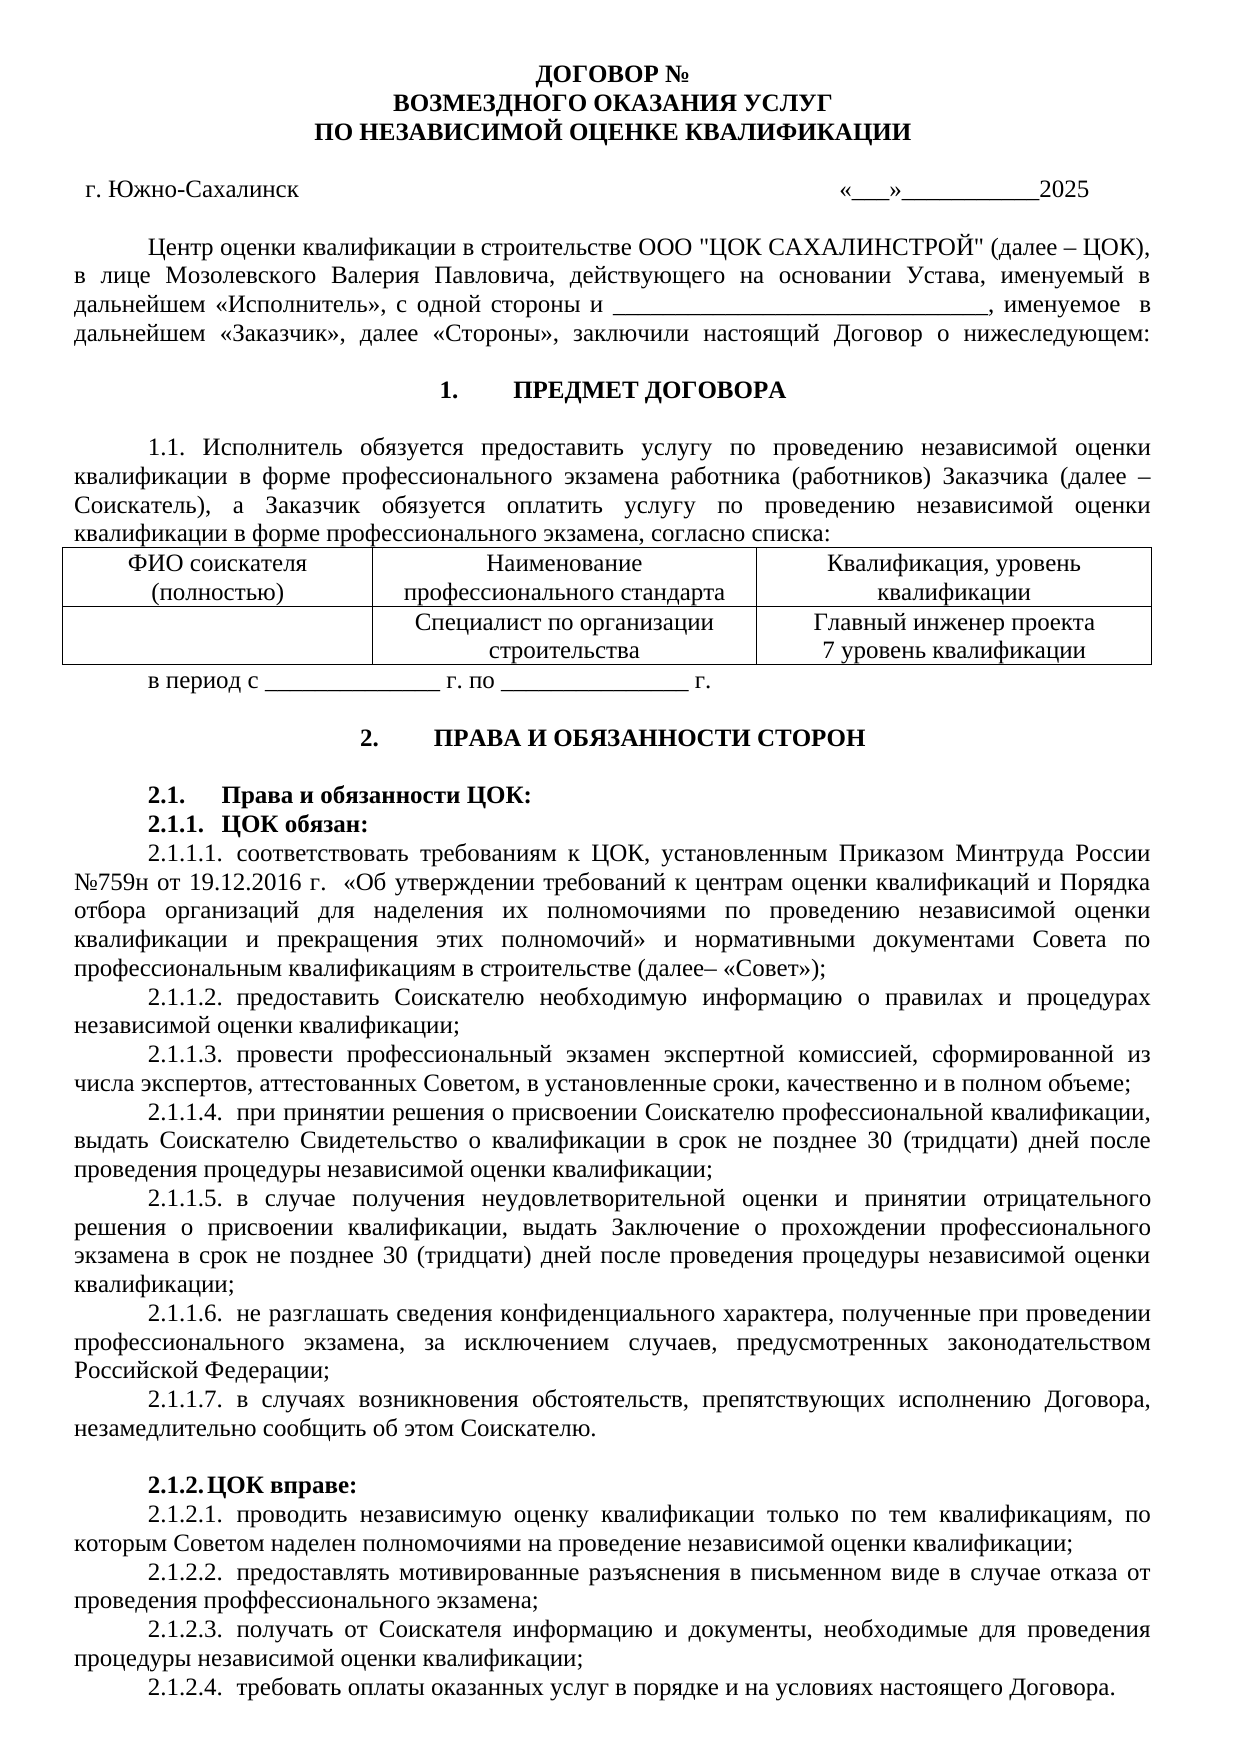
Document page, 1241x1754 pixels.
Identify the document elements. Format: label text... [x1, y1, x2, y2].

list предоставить Соискателю необходимую информацию о правилах и процедурах независимой оценки квалификации; [74, 982, 1152, 1039]
text ВОЗМЕЗДНОГО ОКАЗАНИЯ УСЛУГ [74, 88, 1152, 117]
table_cell Специалист по организации строительства [373, 607, 756, 664]
text 1.1. Исполнитель обязуется предоставить услугу по проведению независимой оценки квалификации в форме профессионального экзамена работника (работников) Заказчика (далее –Соискатель), а Заказчик обязуется оплатить услугу по проведению независимой оценки квалификации в форме профессионального экзамена, согласно списка: [74, 432, 1152, 547]
text в период с ______________ г. по _______________ г. [74, 665, 1152, 694]
list проводить независимую оценку квалификации только по тем квалификациям, по которым Советом наделен полномочиями на проведение независимой оценки квалификации; [74, 1499, 1152, 1557]
list в случаях возникновения обстоятельств, препятствующих исполнению Договора, незамедлительно сообщить об этом Соискателю. [74, 1384, 1152, 1442]
list предоставлять мотивированные разъяснения в письменном виде в случае отказа от проведения проффессионального экзамена; [74, 1557, 1152, 1614]
text ДОГОВОР № [74, 59, 1152, 88]
text Центр оценки квалификации в строительстве ООО "ЦОК САХАЛИНСТРОЙ" (далее – ЦОК), в лице Мозолевского Валерия Павловича, действующего на основании Устава, именуемый в дальнейшем «Исполнитель», с одной стороны и ______________________________, именуемое в дальнейшем «Заказчик», далее «Стороны», заключили настоящий Договор о нижеследующем: [74, 232, 1152, 375]
list провести профессиональный экзамен экспертной комиссией, сформированной из числа экспертов, аттестованных Советом, в установленные сроки, качественно и в полном объеме; [74, 1039, 1152, 1097]
list ПРЕДМЕТ ДОГОВОРА [74, 375, 1152, 403]
list не разглашать сведения конфиденциального характера, полученные при проведении профессионального экзамена, за исключением случаев, предусмотренных законодательством Российской Федерации; [74, 1298, 1152, 1384]
list Права и обязанности ЦОК: [74, 780, 1152, 809]
table_header ФИО соискателя (полностью) [63, 548, 372, 606]
table_header Наименование профессионального стандарта [373, 548, 756, 606]
table_header г. Южно-Сахалинск [74, 174, 587, 203]
list ЦОК вправе: [74, 1470, 1152, 1499]
list получать от Соискателя информацию и документы, необходимые для проведения процедуры независимой оценки квалификации; [74, 1614, 1152, 1672]
list ПРАВА И ОБЯЗАННОСТИ СТОРОН [74, 723, 1152, 752]
list ЦОК обязан: [74, 809, 1152, 838]
list при принятии решения о присвоении Соискателю профессиональной квалификации, выдать Соискателю Свидетельство о квалификации в срок не позднее 30 (тридцати) дней после проведения процедуры независимой оценки квалификации; [74, 1097, 1152, 1183]
table_cell [63, 607, 372, 664]
table_cell Главный инженер проекта 7 уровень квалификации [757, 607, 1151, 664]
list соответствовать требованиям к ЦОК, установленным Приказом Минтруда России №759н от 19.12.2016 г. «Об утверждении требований к центрам оценки квалификаций и Порядка отбора организаций для наделения их полномочиями по проведению независимой оценки квалификации и прекращения этих полномочий» и нормативными документами Совета по профессиональным квалификациям в строительстве (далее– «Совет»); [74, 838, 1152, 982]
list в случае получения неудовлетворительной оценки и принятии отрицательного решения о присвоении квалификации, выдать Заключение о прохождении профессионального экзамена в срок не позднее 30 (тридцати) дней после проведения процедуры независимой оценки квалификации; [74, 1183, 1152, 1298]
table_header Квалификация, уровень квалификации [757, 548, 1151, 606]
list требовать оплаты оказанных услуг в порядке и на условиях настоящего Договора. [74, 1672, 1152, 1700]
table_header «___»___________2025 [587, 174, 1100, 203]
text ПО НЕЗАВИСИМОЙ ОЦЕНКЕ КВАЛИФИКАЦИИ [74, 117, 1152, 145]
